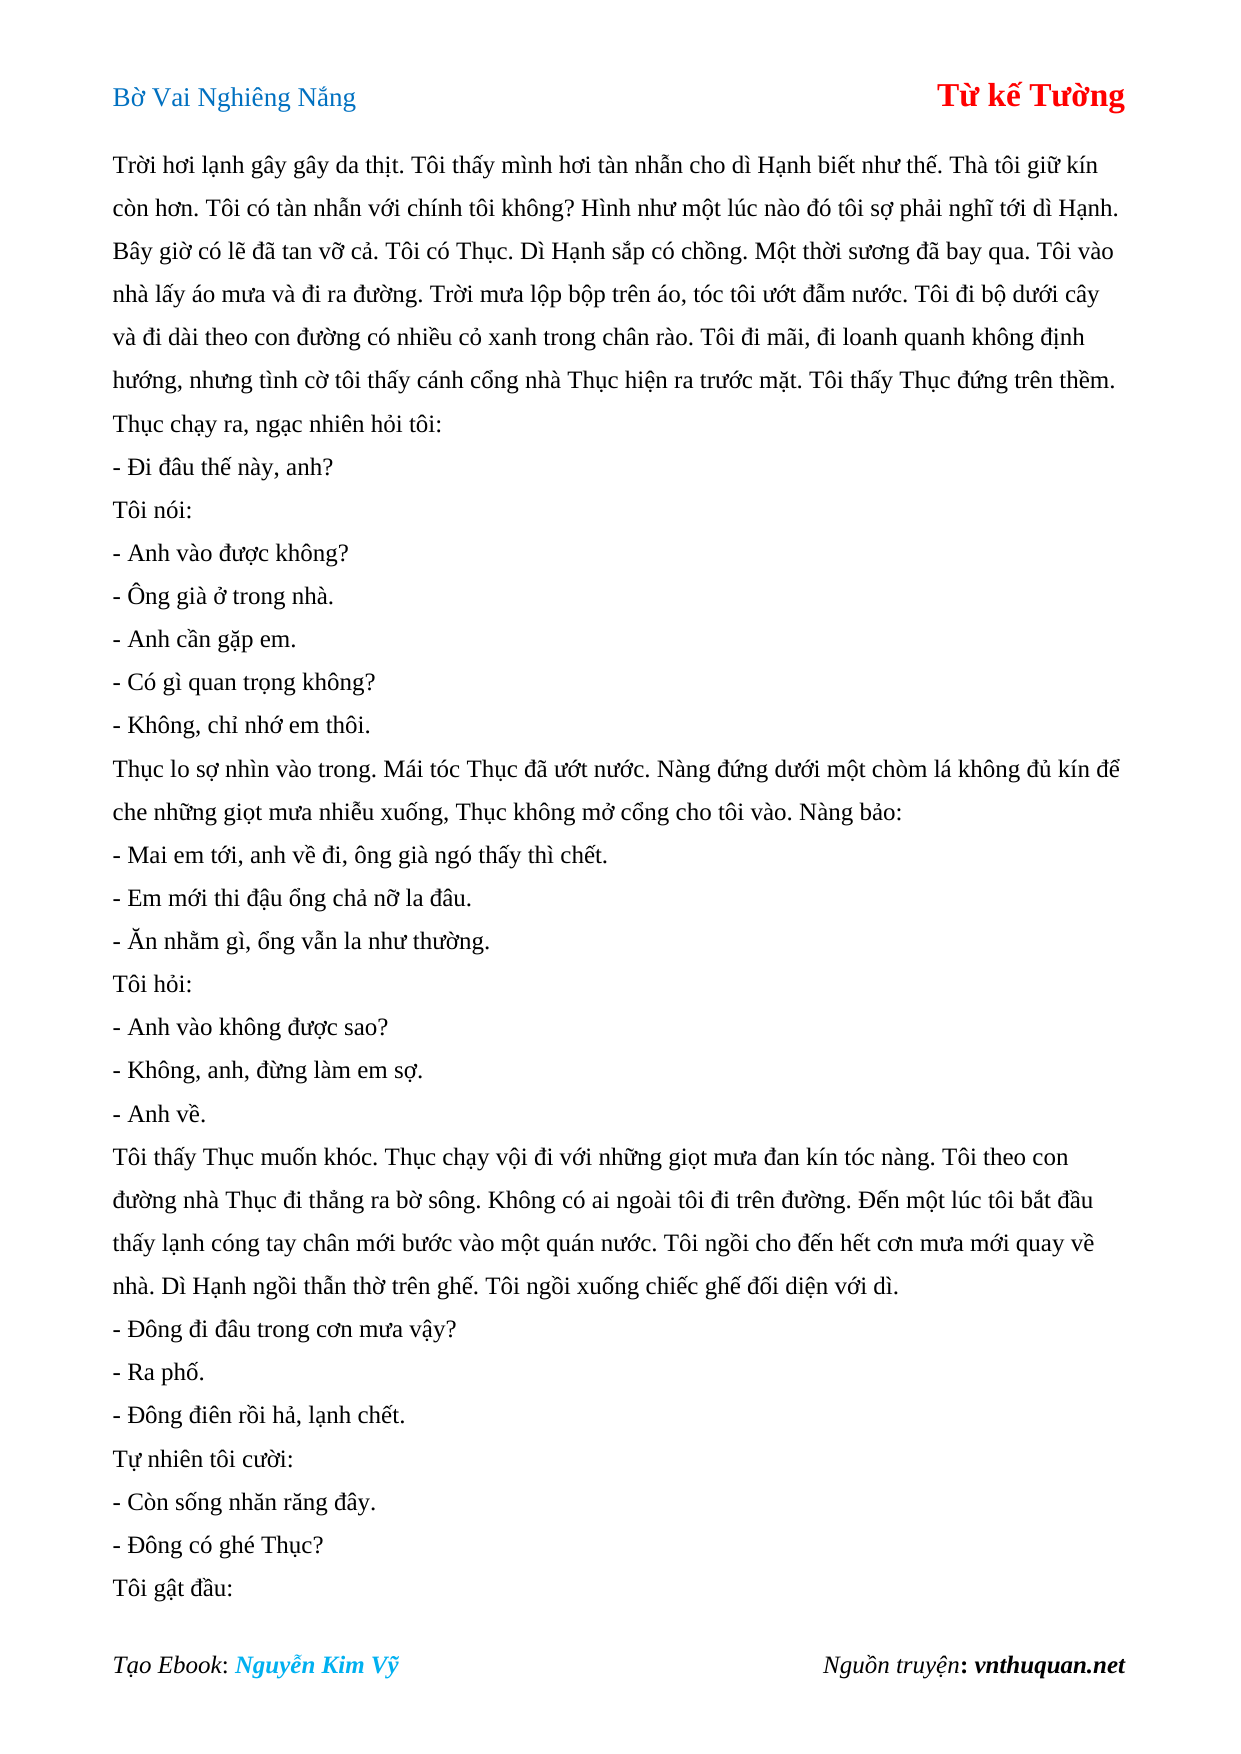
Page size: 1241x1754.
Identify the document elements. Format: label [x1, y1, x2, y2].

text [112, 150, 1128, 1602]
